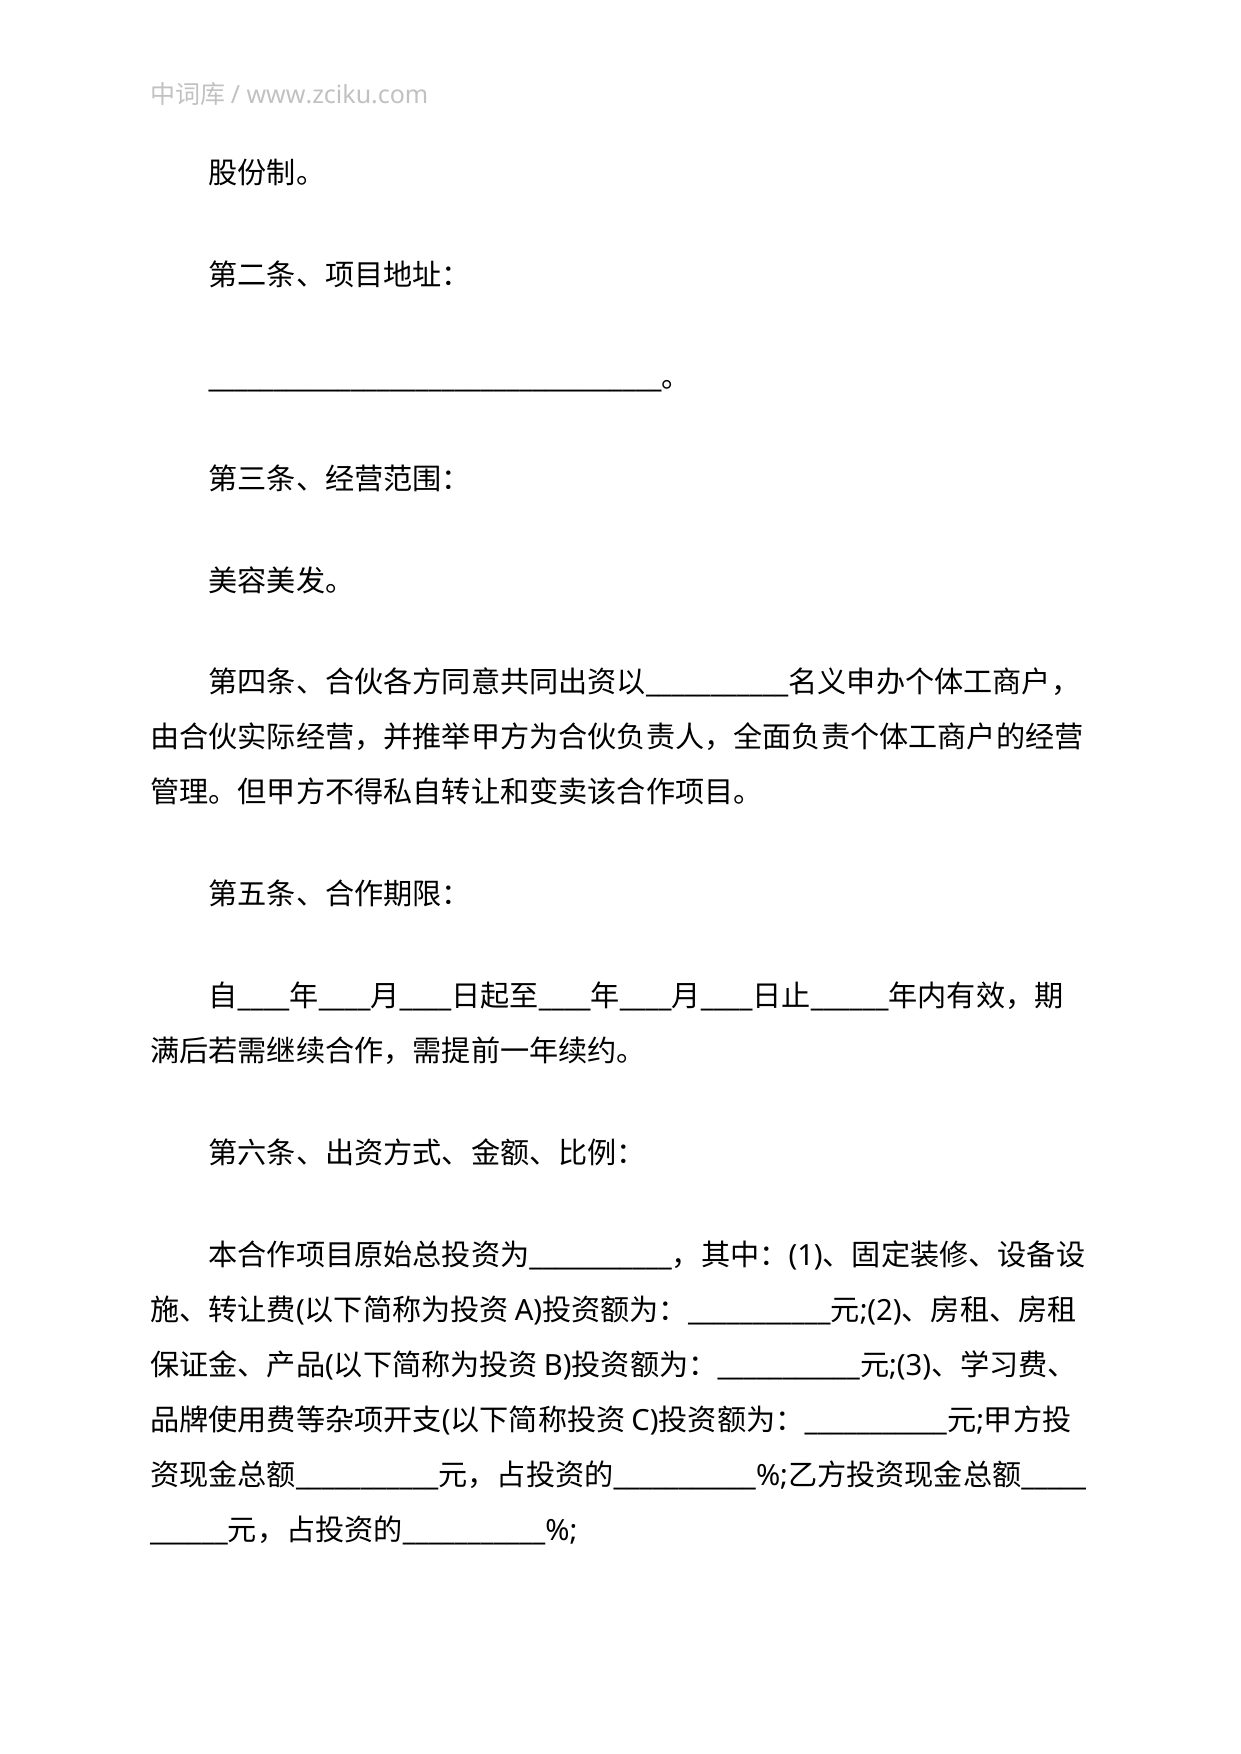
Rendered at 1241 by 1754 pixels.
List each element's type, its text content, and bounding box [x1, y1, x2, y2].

text 美容美发。 [150, 557, 1090, 599]
text 本合作项目原始总投资为___________，其中：(1)、固定装修、设备设施、转让费(以下简称为投资A)投资额为：___________元;(2)、房租、房租保证金、产品(以下简称为投资B)投资额为：___________元;(3)、学习费、品牌使用费等杂项开支(以下简称投资C)投资额为：___________元;甲方投资现金总额___________元，占投资的___________%;乙方投资现金总额___________元，占投资的___________%; [150, 1231, 1090, 1548]
text 第六条、出资方式、金额、比例： [150, 1129, 1090, 1172]
text 第五条、合作期限： [150, 871, 1090, 913]
text 股份制。 [150, 150, 1090, 192]
text 自____年____月____日起至____年____月____日止______年内有效，期满后若需继续合作，需提前一年续约。 [150, 972, 1090, 1070]
text 第二条、项目地址： [150, 252, 1090, 294]
text ___________________________________。 [150, 353, 1090, 396]
text 第四条、合伙各方同意共同出资以___________名义申办个体工商户，由合伙实际经营，并推举甲方为合伙负责人，全面负责个体工商户的经营管理。但甲方不得私自转让和变卖该合作项目。 [150, 659, 1090, 811]
text 第三条、经营范围： [150, 456, 1090, 498]
